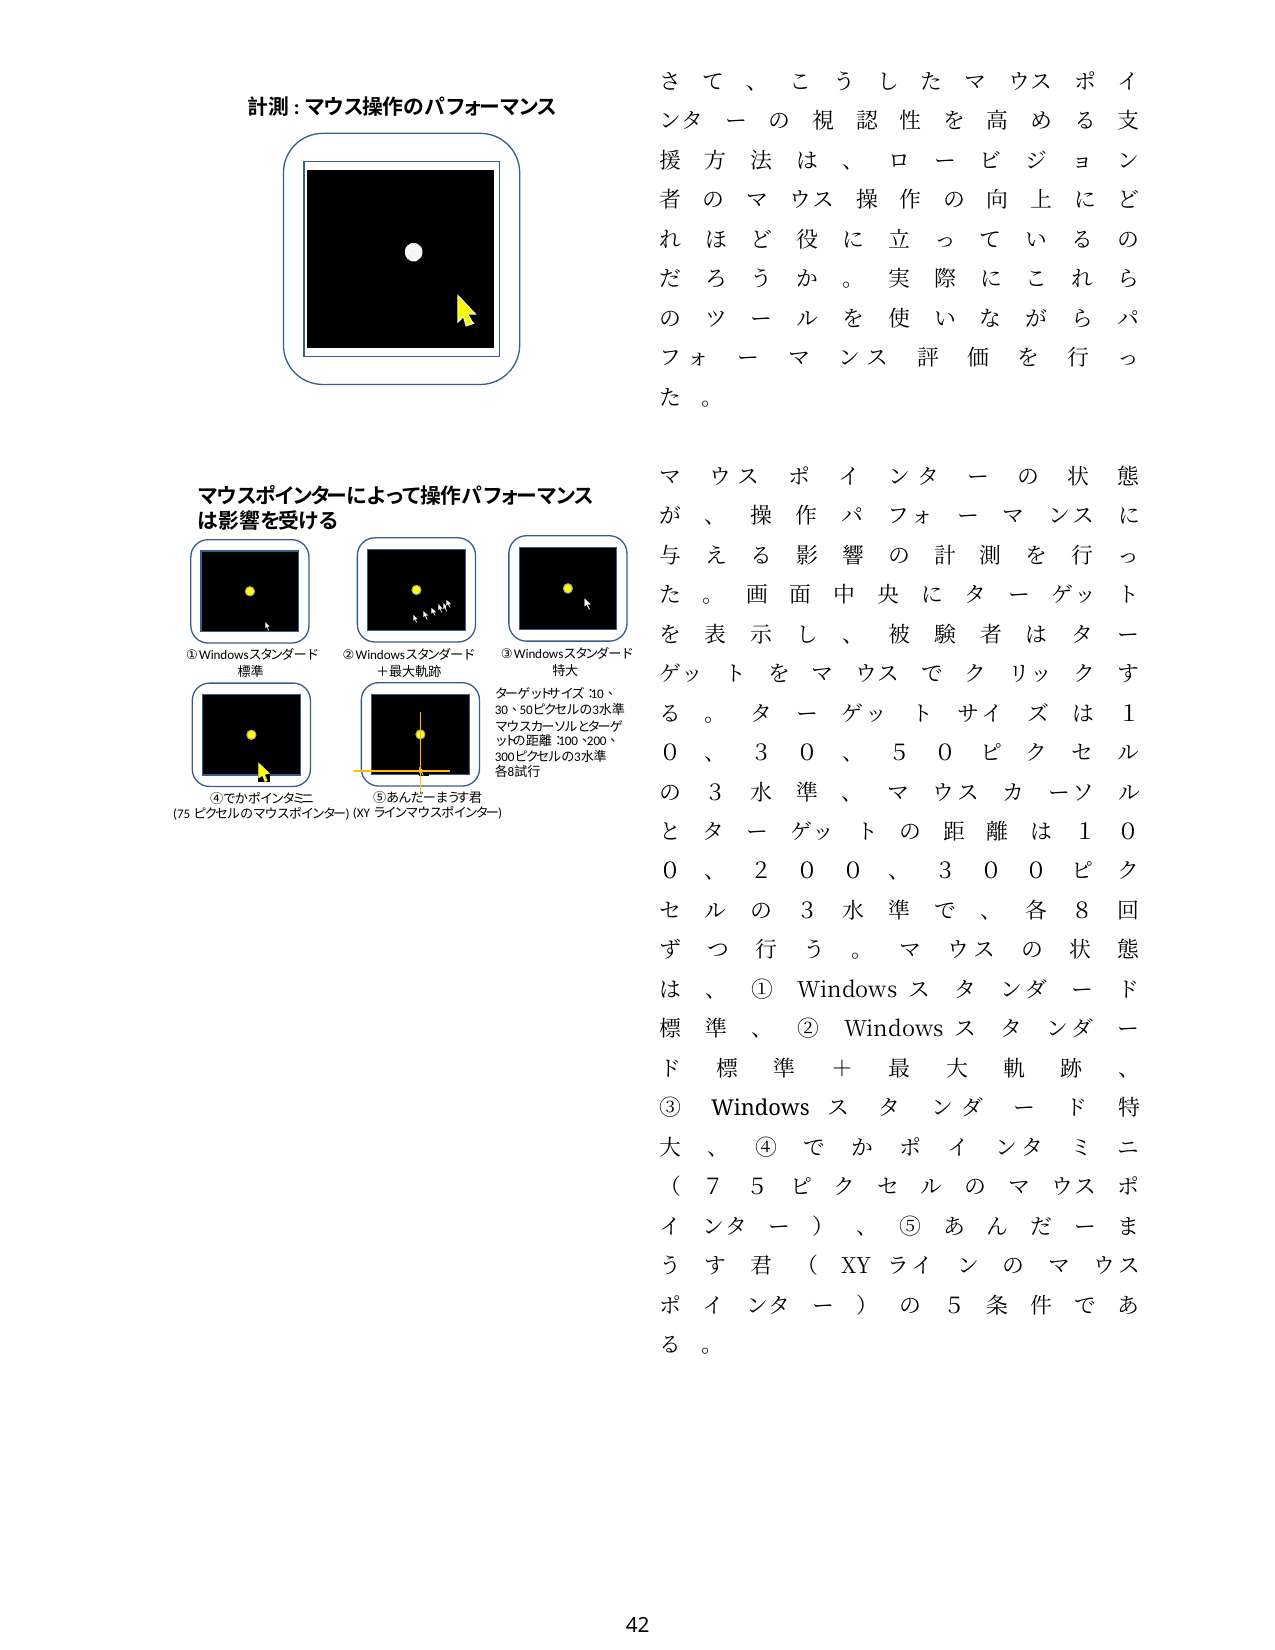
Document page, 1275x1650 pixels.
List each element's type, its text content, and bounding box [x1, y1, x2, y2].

table_cell さて、こうしたマウスポインターの視認性を高める支援方法は、ロービジョン者のマウス操作の向上にどれほど役に立っているのだろうか。実際にこれらのツールを使いながらパフォーマンス評価を行った。 [644, 60, 1171, 455]
table_cell マウスポインターの状態が、操作パフォーマンスに与える影響の計測を行った。画面中央にターゲットを表示し、被験者はターゲットをマウスでクリックする。ターゲットサイズは１０、３０、５０ピクセルの３水準、マウスカーソルとターゲットの距離は１００、２００、３００ピクセルの３水準で、各８回ずつ行う。マウスの状態は、①Windowsスタンダード標準、②Windowsスタンダード標準＋最大軌跡、③Windowsスタンダード特大、④でかポインタミニ（７５ピクセルのマウスポインター）、⑤あんだーまうす君（XYラインのマウスポインター）の５条件である。 [644, 455, 1171, 1363]
table_cell [146, 60, 644, 455]
table_cell [146, 455, 644, 1363]
